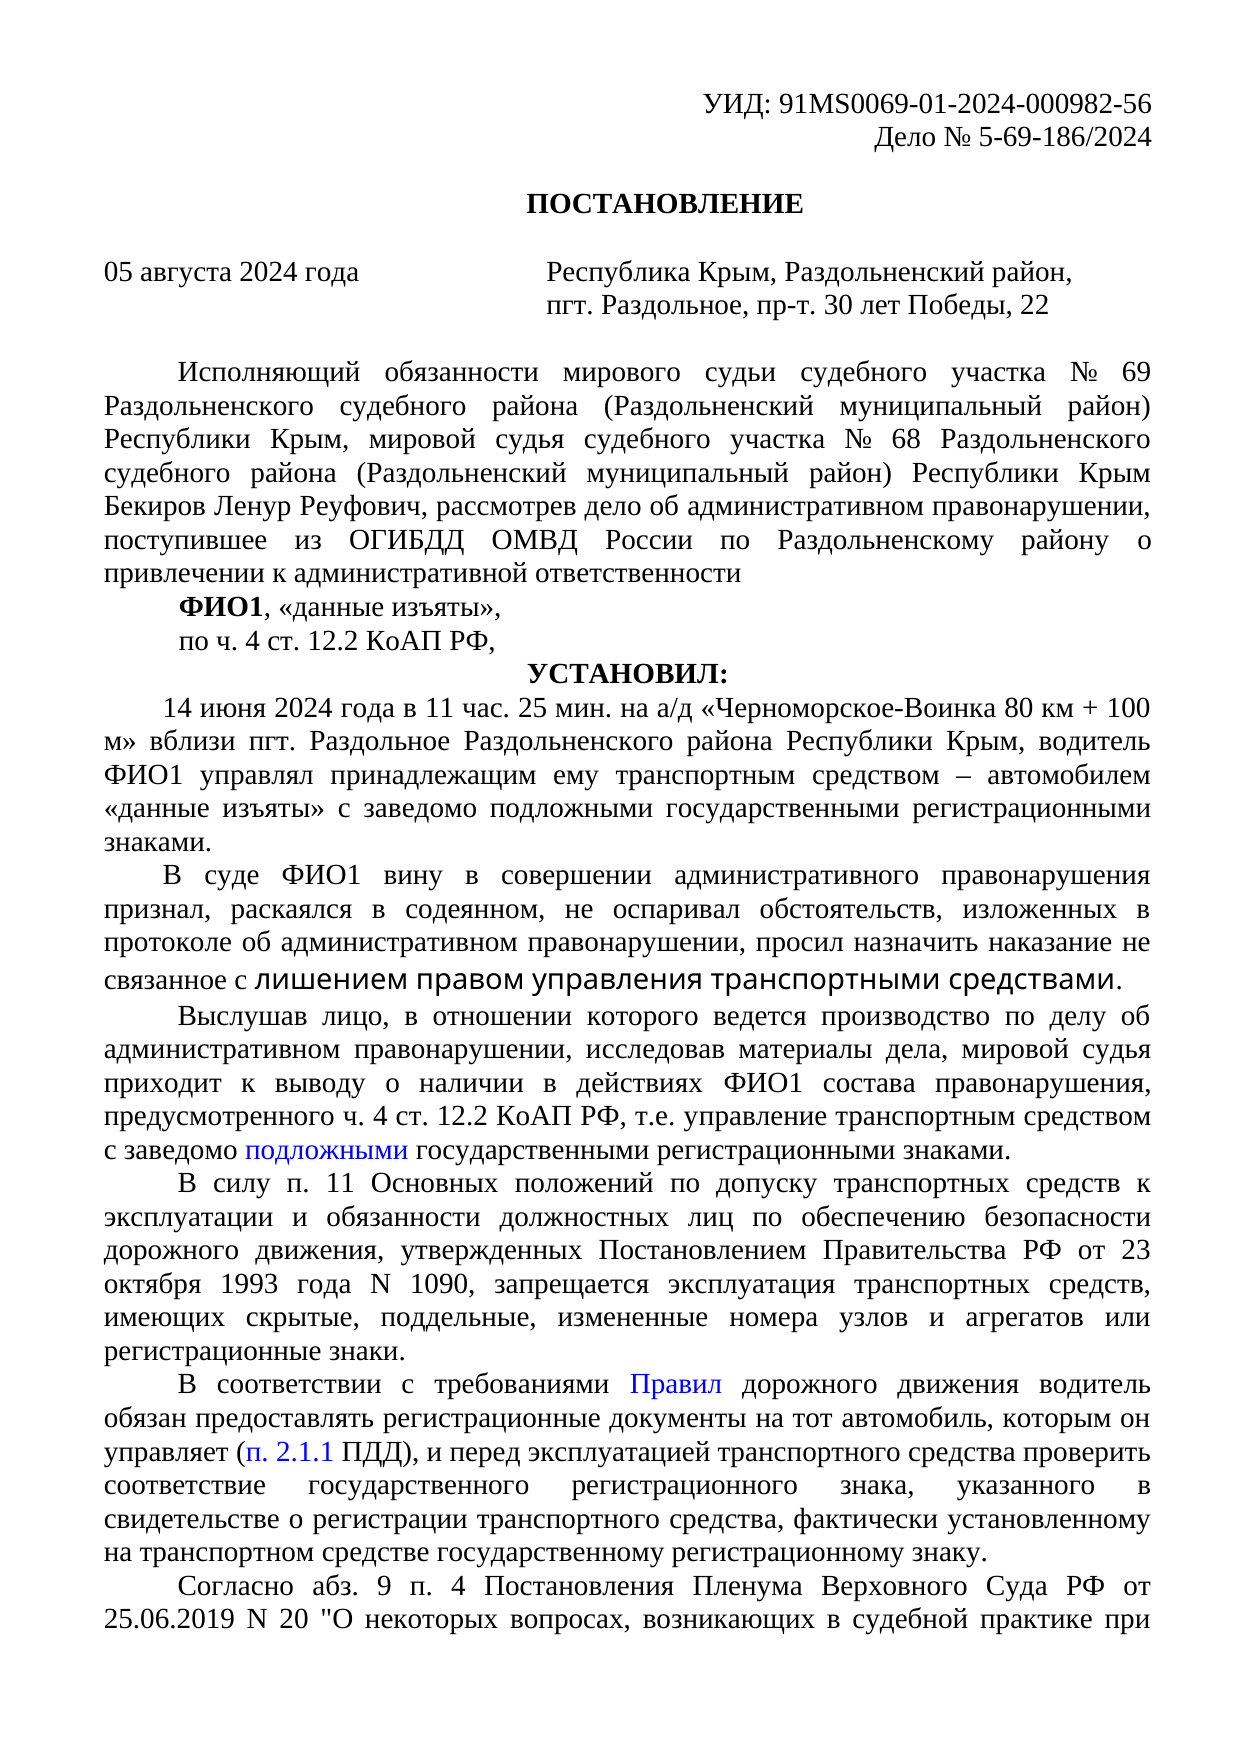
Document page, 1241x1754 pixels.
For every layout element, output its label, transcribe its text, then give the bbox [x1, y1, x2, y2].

text В суде ФИО1 вину в совершении административного правонарушения признал, раскаялся в содеянном, не оспаривал обстоятельств, изложенных в протоколе об административном правонарушении, просил назначить наказание не связанное с лишением правом управления транспортными средствами. [103, 857, 1152, 998]
text УИД: 91MS0069-01-2024-000982-56 [103, 86, 1152, 119]
text В силу п. 11 Основных положений по допуску транспортных средств к эксплуатации и обязанности должностных лиц по обеспечению безопасности дорожного движения, утвержденных Постановлением Правительства РФ от 23 октября 1993 года N 1090, запрещается эксплуатация транспортных средств, имеющих скрытые, поддельные, измененные номера узлов и агрегатов или регистрационные знаки. [103, 1165, 1152, 1367]
text 14 июня 2024 года в 11 час. 25 мин. на а/д «Черноморское-Воинка 80 км + 100 м» вблизи пгт. Раздольное Раздольненского района Республики Крым, водитель ФИО1 управлял принадлежащим ему транспортным средством – автомобилем «данные изъяты» с заведомо подложными государственными регистрационными знаками. [103, 690, 1152, 857]
text В соответствии с требованиями Правил дорожного движения водитель обязан предоставлять регистрационные документы на тот автомобиль, которым он управляет (п. 2.1.1 ПДД), и перед эксплуатацией транспортного средства проверить соответствие государственного регистрационного знака, указанного в свидетельстве о регистрации транспортного средства, фактически установленному на транспортном средстве государственному регистрационному знаку. [103, 1367, 1152, 1568]
text по ч. 4 ст. 12.2 КоАП РФ, [103, 623, 1149, 656]
text ФИО1, «данные изъяты», [103, 589, 1149, 623]
text Выслушав лицо, в отношении которого ведется производство по делу об административном правонарушении, исследовав материалы дела, мировой судья приходит к выводу о наличии в действиях ФИО1 состава правонарушения, предусмотренного ч. 4 ст. 12.2 КоАП РФ, т.е. управление транспортным средством с заведомо подложными государственными регистрационными знаками. [103, 998, 1152, 1165]
text ПОСТАНОВЛЕНИЕ [103, 187, 1152, 220]
text пгт. Раздольное, пр-т. 30 лет Победы, 22 [472, 287, 1152, 321]
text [103, 1568, 1152, 1635]
text УСТАНОВИЛ: [103, 656, 1152, 690]
text Дело № 5-69-186/2024 [103, 119, 1152, 153]
text 05 августа 2024 года Республика Крым, Раздольненский район, [103, 254, 1152, 287]
text Исполняющий обязанности мирового судьи судебного участка № 69 Раздольненского судебного района (Раздольненский муниципальный район) Республики Крым, мировой судья судебного участка № 68 Раздольненского судебного района (Раздольненский муниципальный район) Республики Крым Бекиров Ленур Реуфович, рассмотрев дело об административном правонарушении, поступившее из ОГИБДД ОМВД России по Раздольненскому району о привлечении к административной ответственности [103, 354, 1152, 589]
